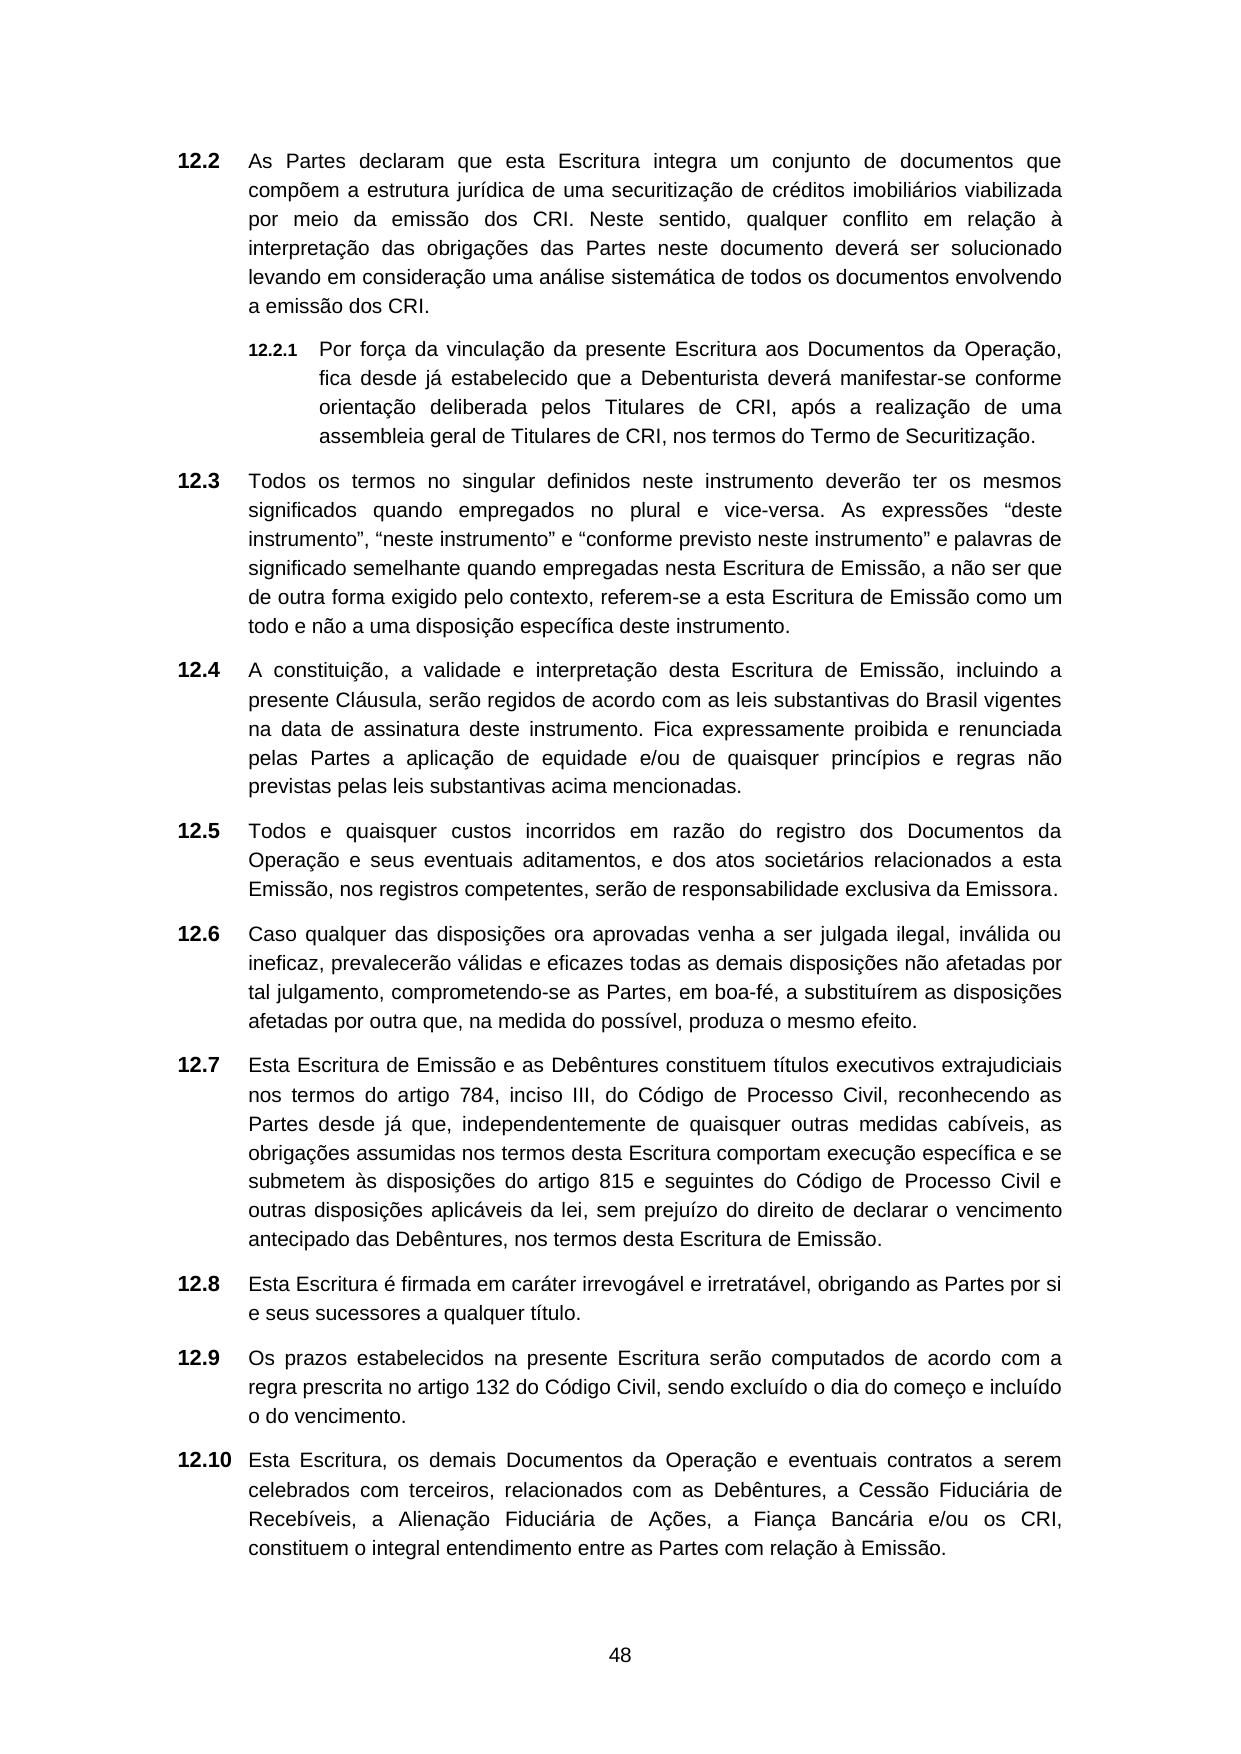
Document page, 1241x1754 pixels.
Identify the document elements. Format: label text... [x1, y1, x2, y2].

text Esta Escritura, os demais Documentos da Operação e eventuais contratos a serem celebrados com terceiros, relacionados com as Debêntures, a Cessão Fiduciária de Recebíveis, a Alienação Fiduciária de Ações, a Fiança Bancária e/ou os CRI, constituem o integral entendimento entre as Partes com relação à Emissão. [177, 1447, 1063, 1559]
text Todos os termos no singular definidos neste instrumento deverão ter os mesmos significados quando empregados no plural e vice-versa. As expressões “deste instrumento”, “neste instrumento” e “conforme previsto neste instrumento” e palavras de significado semelhante quando empregadas nesta Escritura de Emissão, a não ser que de outra forma exigido pelo contexto, referem-se a esta Escritura de Emissão como um todo e não a uma disposição específica deste instrumento. [177, 468, 1063, 638]
text Os prazos estabelecidos na presente Escritura serão computados de acordo com a regra prescrita no artigo 132 do Código Civil, sendo excluído o dia do começo e incluído o do vencimento. [177, 1344, 1063, 1428]
text Todos e quaisquer custos incorridos em razão do registro dos Documentos da Operação e seus eventuais aditamentos, e dos atos societários relacionados a esta Emissão, nos registros competentes, serão de responsabilidade exclusiva da Emissora. [177, 818, 1063, 901]
text Esta Escritura de Emissão e as Debêntures constituem títulos executivos extrajudiciais nos termos do artigo 784, inciso III, do Código de Processo Civil, reconhecendo as Partes desde já que, independentemente de quaisquer outras medidas cabíveis, as obrigações assumidas nos termos desta Escritura comportam execução específica e se submetem às disposições do artigo 815 e seguintes do Código de Processo Civil e outras disposições aplicáveis da lei, sem prejuízo do direito de declarar o vencimento antecipado das Debêntures, nos termos desta Escritura de Emissão. [177, 1052, 1063, 1251]
text Por força da vinculação da presente Escritura aos Documentos da Operação, fica desde já estabelecido que a Debenturista deverá manifestar-se conforme orientação deliberada pelos Titulares de CRI, após a realização de uma assembleia geral de Titulares de CRI, nos termos do Termo de Securitização. [248, 337, 1063, 448]
text Esta Escritura é firmada em caráter irrevogável e irretratável, obrigando as Partes por si e seus sucessores a qualquer título. [177, 1271, 1063, 1325]
text Caso qualquer das disposições ora aprovadas venha a ser julgada ilegal, inválida ou ineficaz, prevalecerão válidas e eficazes todas as demais disposições não afetadas por tal julgamento, comprometendo-se as Partes, em boa-fé, a substituírem as disposições afetadas por outra que, na medida do possível, produza o mesmo efeito. [177, 921, 1063, 1033]
text As Partes declaram que esta Escritura integra um conjunto de documentos que compõem a estrutura jurídica de uma securitização de créditos imobiliários viabilizada por meio da emissão dos CRI. Neste sentido, qualquer conflito em relação à interpretação das obrigações das Partes neste documento deverá ser solucionado levando em consideração uma análise sistemática de todos os documentos envolvendo a emissão dos CRI. [177, 148, 1063, 318]
text A constituição, a validade e interpretação desta Escritura de Emissão, incluindo a presente Cláusula, serão regidos de acordo com as leis substantivas do Brasil vigentes na data de assinatura deste instrumento. Fica expressamente proibida e renunciada pelas Partes a aplicação de equidade e/ou de quaisquer princípios e regras não previstas pelas leis substantivas acima mencionadas. [177, 657, 1063, 798]
